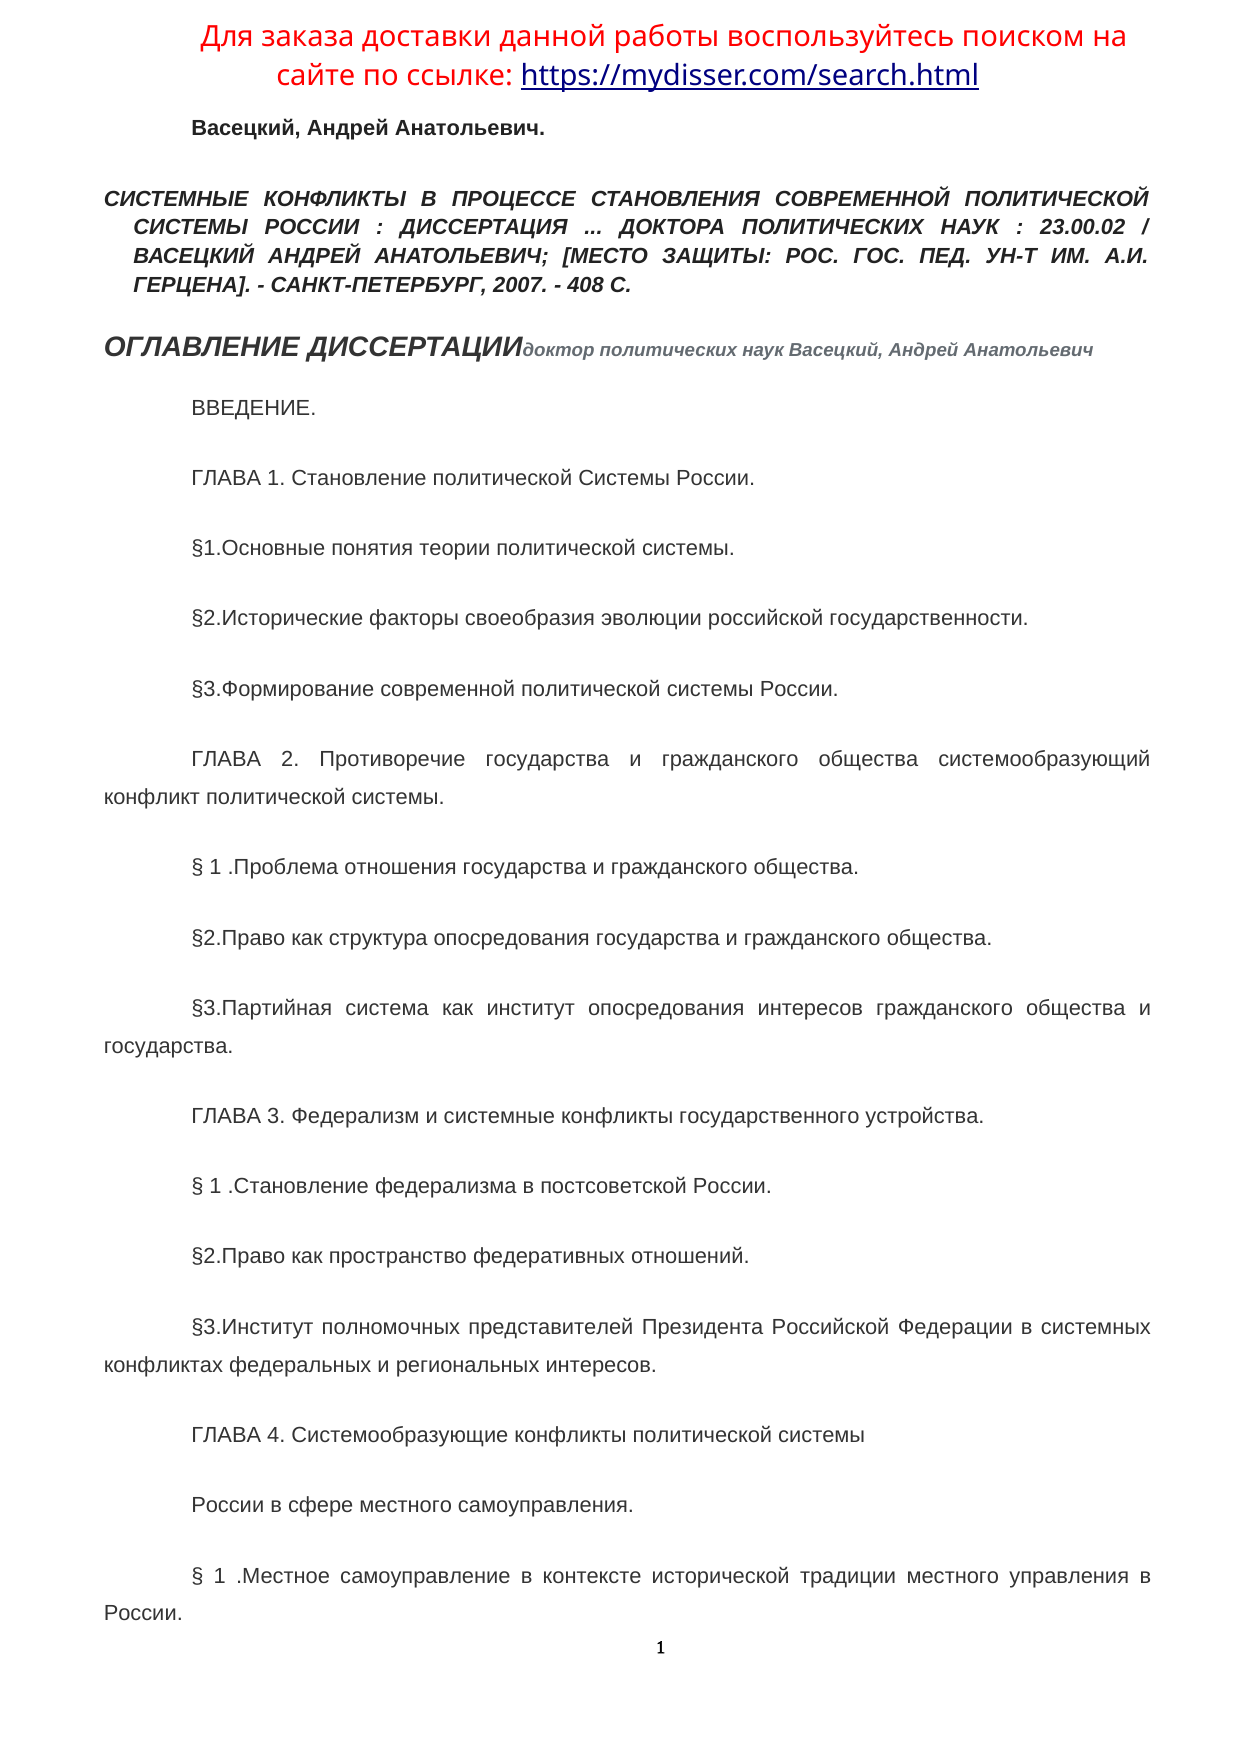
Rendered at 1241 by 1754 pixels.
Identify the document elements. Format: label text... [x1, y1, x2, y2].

text §3.Партийная система как институт опосредования интересов гражданского общества и государства. [103, 995, 1152, 1058]
text §2.Право как структура опосредования государства и гражданского общества. [103, 924, 1152, 949]
subtitle Системные конфликты в процессе становления современной политической системы России : диссертация ... доктора политических наук : 23.00.02 / Васецкий Андрей Анатольевич; [Место защиты: Рос. гос. пед. ун-т им. А.И. Герцена]. - Санкт-Петербург, 2007. - 408 с. [103, 182, 1152, 297]
text ГЛАВА 2. Противоречие государства и гражданского общества системообразующий конфликт политической системы. [103, 746, 1152, 809]
text § 1 .Местное самоуправление в контексте исторической традиции местного управления в России. [103, 1562, 1152, 1626]
text ГЛАВА 3. Федерализм и системные конфликты государственного устройства. [103, 1103, 1152, 1128]
text §3.Институт полномочных представителей Президента Российской Федерации в системных конфликтах федеральных и региональных интересов. [103, 1314, 1152, 1377]
subtitle Оглавление диссертациидоктор политических наук Васецкий, Андрей Анатольевич [103, 329, 1152, 362]
text §2.Право как пространство федеративных отношений. [103, 1243, 1152, 1269]
text § 1 .Становление федерализма в постсоветской России. [103, 1173, 1152, 1198]
text России в сфере местного самоуправления. [103, 1492, 1152, 1517]
text ГЛАВА 4. Системообразующие конфликты политической системы [103, 1422, 1152, 1447]
text §1.Основные понятия теории политической системы. [103, 535, 1152, 560]
text §3.Формирование современной политической системы России. [103, 676, 1152, 701]
text §2.Исторические факторы своеобразия эволюции российской государственности. [103, 605, 1152, 631]
text ВВЕДЕНИЕ. [103, 394, 1152, 419]
text § 1 .Проблема отношения государства и гражданского общества. [103, 854, 1152, 879]
text Васецкий, Андрей Анатольевич. [103, 115, 1152, 140]
text ГЛАВА 1. Становление политической Системы России. [103, 465, 1152, 490]
